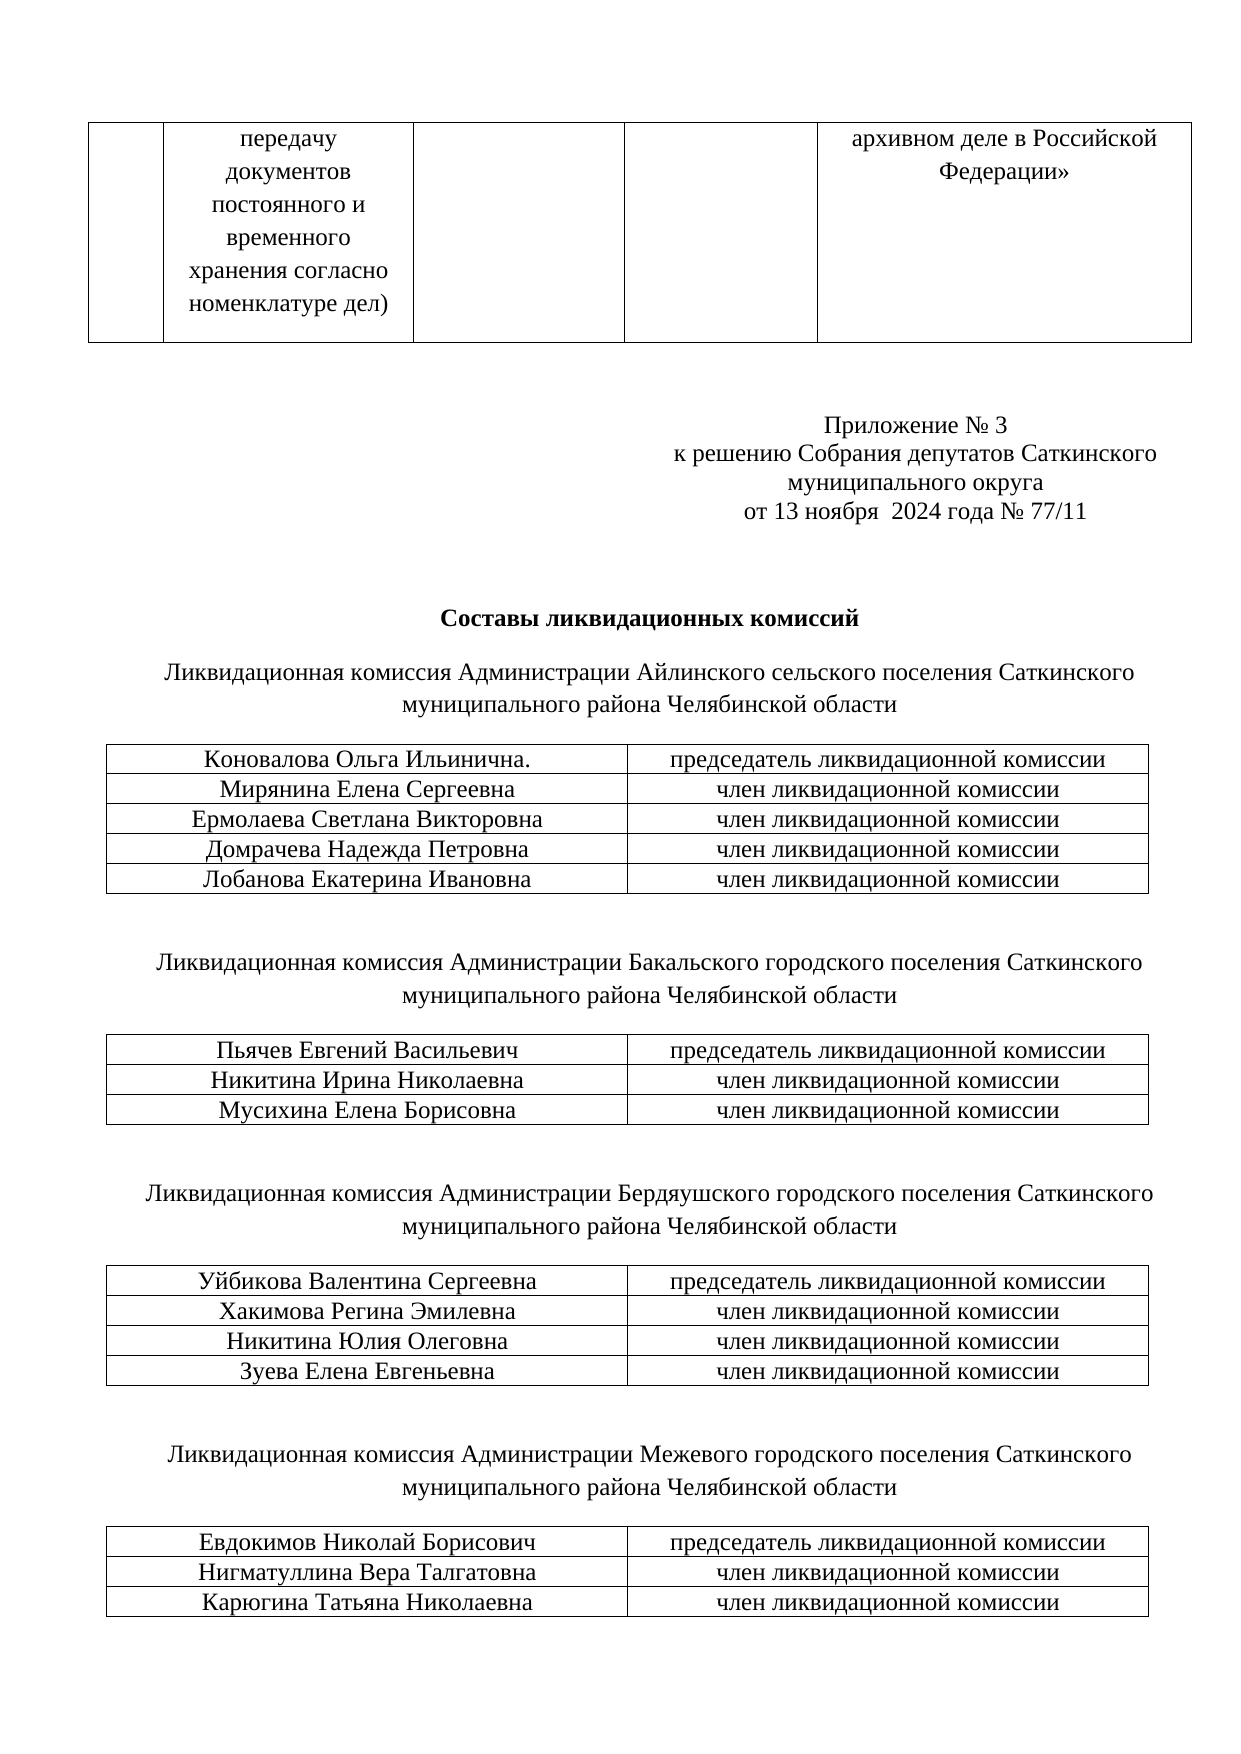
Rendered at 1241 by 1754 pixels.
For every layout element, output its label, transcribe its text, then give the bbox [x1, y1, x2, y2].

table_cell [818, 123, 1191, 342]
table_cell Зуева Елена Евгеньевна [107, 1356, 627, 1384]
table_cell Мусихина Елена Борисовна [107, 1095, 627, 1123]
table_cell член ликвидационной комиссии [628, 864, 1148, 892]
table_cell член ликвидационной комиссии [628, 804, 1148, 833]
text Ликвидационная комиссия Администрации Межевого городского поселения Саткинского муниципального района Челябинской области [118, 1439, 1181, 1501]
table_header председатель ликвидационной комиссии [628, 1035, 1148, 1064]
table_header Пьячев Евгений Васильевич [107, 1035, 627, 1064]
table_cell Домрачева Надежда Петровна [107, 834, 627, 863]
table_cell член ликвидационной комиссии [628, 1326, 1148, 1355]
table_cell член ликвидационной комиссии [628, 1095, 1148, 1123]
table_cell Карюгина Татьяна Николаевна [107, 1587, 627, 1616]
text Ликвидационная комиссия Администрации Айлинского сельского поселения Саткинского муниципального района Челябинской области [118, 657, 1181, 718]
text Ликвидационная комиссия Администрации Бердяушского городского поселения Саткинского муниципального района Челябинской области [118, 1178, 1181, 1240]
table_cell член ликвидационной комиссии [628, 1557, 1148, 1586]
table_cell [625, 123, 817, 342]
table_header председатель ликвидационной комиссии [628, 1266, 1148, 1295]
table_header Уйбикова Валентина Сергеевна [107, 1266, 627, 1295]
table_cell Лобанова Екатерина Ивановна [107, 864, 627, 892]
table_header председатель ликвидационной комиссии [628, 745, 1148, 773]
text Приложение № 3 [650, 410, 1181, 438]
table_cell Ермолаева Светлана Викторовна [107, 804, 627, 833]
table_cell Нигматуллина Вера Талгатовна [107, 1557, 627, 1586]
table_cell Мирянина Елена Сергеевна [107, 774, 627, 803]
table_header Евдокимов Николай Борисович [107, 1527, 627, 1556]
text Составы ликвидационных комиссий [118, 603, 1181, 631]
table_cell член ликвидационной комиссии [628, 834, 1148, 863]
table_cell член ликвидационной комиссии [628, 1356, 1148, 1384]
table_cell Никитина Юлия Олеговна [107, 1326, 627, 1355]
table_cell Никитина Ирина Николаевна [107, 1065, 627, 1094]
text к решению Собрания депутатов Саткинского муниципального округа [650, 438, 1181, 496]
table_header Коновалова Ольга Ильинична. [107, 745, 627, 773]
table_cell член ликвидационной комиссии [628, 1065, 1148, 1094]
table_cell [164, 123, 413, 342]
text от 13 ноября 2024 года № 77/11 [650, 496, 1181, 525]
table_cell член ликвидационной комиссии [628, 1296, 1148, 1325]
table_cell член ликвидационной комиссии [628, 1587, 1148, 1616]
table_cell Хакимова Регина Эмилевна [107, 1296, 627, 1325]
text Ликвидационная комиссия Администрации Бакальского городского поселения Саткинского муниципального района Челябинской области [118, 947, 1181, 1009]
table_cell член ликвидационной комиссии [628, 774, 1148, 803]
table_cell 21 [89, 123, 163, 342]
table_header председатель ликвидационной комиссии [628, 1527, 1148, 1556]
table_cell [414, 123, 624, 342]
